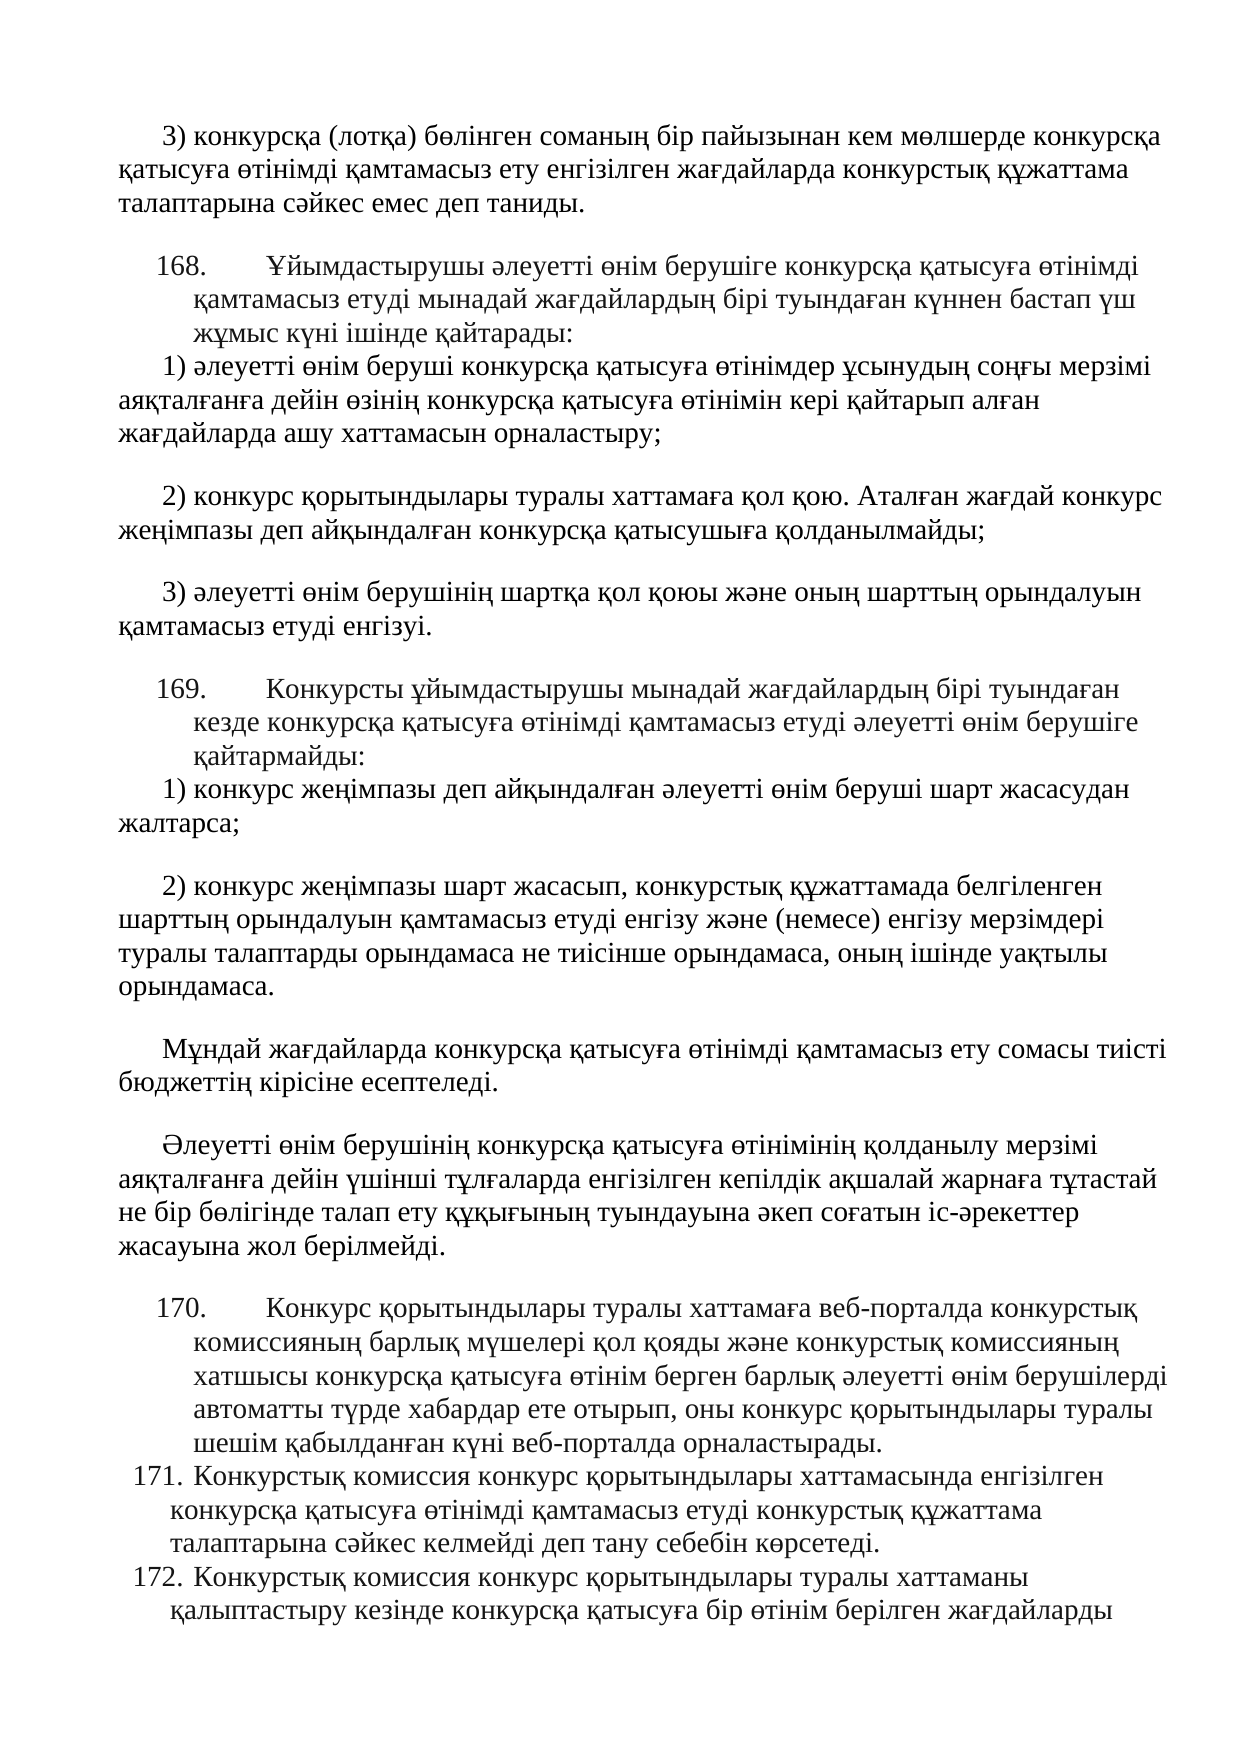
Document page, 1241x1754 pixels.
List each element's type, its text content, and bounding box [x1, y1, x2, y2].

list Конкурсты ұйымдастырушы мынадай жағдайлардың бірі туындаған кезде конкурсқа қатысуға өтінімді қамтамасыз етуді әлеуетті өнім берушіге қайтармайды: [156, 671, 1181, 771]
text Әлеуетті өнім берушінің конкурсқа қатысуға өтінімінің қолданылу мерзімі аяқталғанға дейін үшінші тұлғаларда енгізілген кепілдік ақшалай жарнаға тұтастай не бір бөлігінде талап ету құқығының туындауына әкеп соғатын іс-әрекеттер жасауына жол берілмейді. [118, 1127, 1181, 1261]
text 3) әлеуетті өнім берушінің шартқа қол қоюы және оның шарттың орындалуын қамтамасыз етуді енгізуі. [118, 574, 1181, 642]
text 2) конкурс қорытындылары туралы хаттамаға қол қою. Аталған жағдай конкурс жеңімпазы деп айқындалған конкурсқа қатысушыға қолданылмайды; [118, 478, 1181, 545]
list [132, 1559, 1181, 1626]
list Конкурс қорытындылары туралы хаттамаға веб-порталда конкурстық комиссияның барлық мүшелері қол қояды және конкурстық комиссияның хатшысы конкурсқа қатысуға өтінім берген барлық әлеуетті өнім берушілерді автоматты түрде хабардар ете отырып, оны конкурс қорытындылары туралы шешім қабылданған күні веб-порталда орналастырады. [156, 1291, 1181, 1458]
text Мұндай жағдайларда конкурсқа қатысуға өтінімді қамтамасыз ету сомасы тиісті бюджеттің кірісіне есептеледі. [118, 1031, 1181, 1098]
text 1) әлеуетті өнім беруші конкурсқа қатысуға өтінімдер ұсынудың соңғы мерзімі аяқталғанға дейін өзінің конкурсқа қатысуға өтінімін кері қайтарып алған жағдайларда ашу хаттамасын орналастыру; [118, 348, 1181, 449]
text 1) конкурс жеңімпазы деп айқындалған әлеуетті өнім беруші шарт жасасудан жалтарса; [118, 771, 1181, 838]
list Ұйымдастырушы әлеуетті өнім берушіге конкурсқа қатысуға өтінімді қамтамасыз етуді мынадай жағдайлардың бірі туындаған күннен бастап үш жұмыс күні ішінде қайтарады: [156, 248, 1181, 348]
text 2) конкурс жеңімпазы шарт жасасып, конкурстық құжаттамада белгіленген шарттың орындалуын қамтамасыз етуді енгізу және (немесе) енгізу мерзімдері туралы талаптарды орындамаса не тиісінше орындамаса, оның ішінде уақтылы орындамаса. [118, 868, 1181, 1002]
text 3) конкурсқа (лотқа) бөлінген соманың бір пайызынан кем мөлшерде конкурсқа қатысуға өтінімді қамтамасыз ету енгізілген жағдайларда конкурстық құжаттама талаптарына сәйкес емес деп таниды. [118, 118, 1181, 219]
list Конкурстық комиссия конкурс қорытындылары хаттамасында енгізілген конкурсқа қатысуға өтінімді қамтамасыз етуді конкурстық құжаттама талаптарына сәйкес келмейді деп тану себебін көрсетеді. [132, 1458, 1181, 1559]
